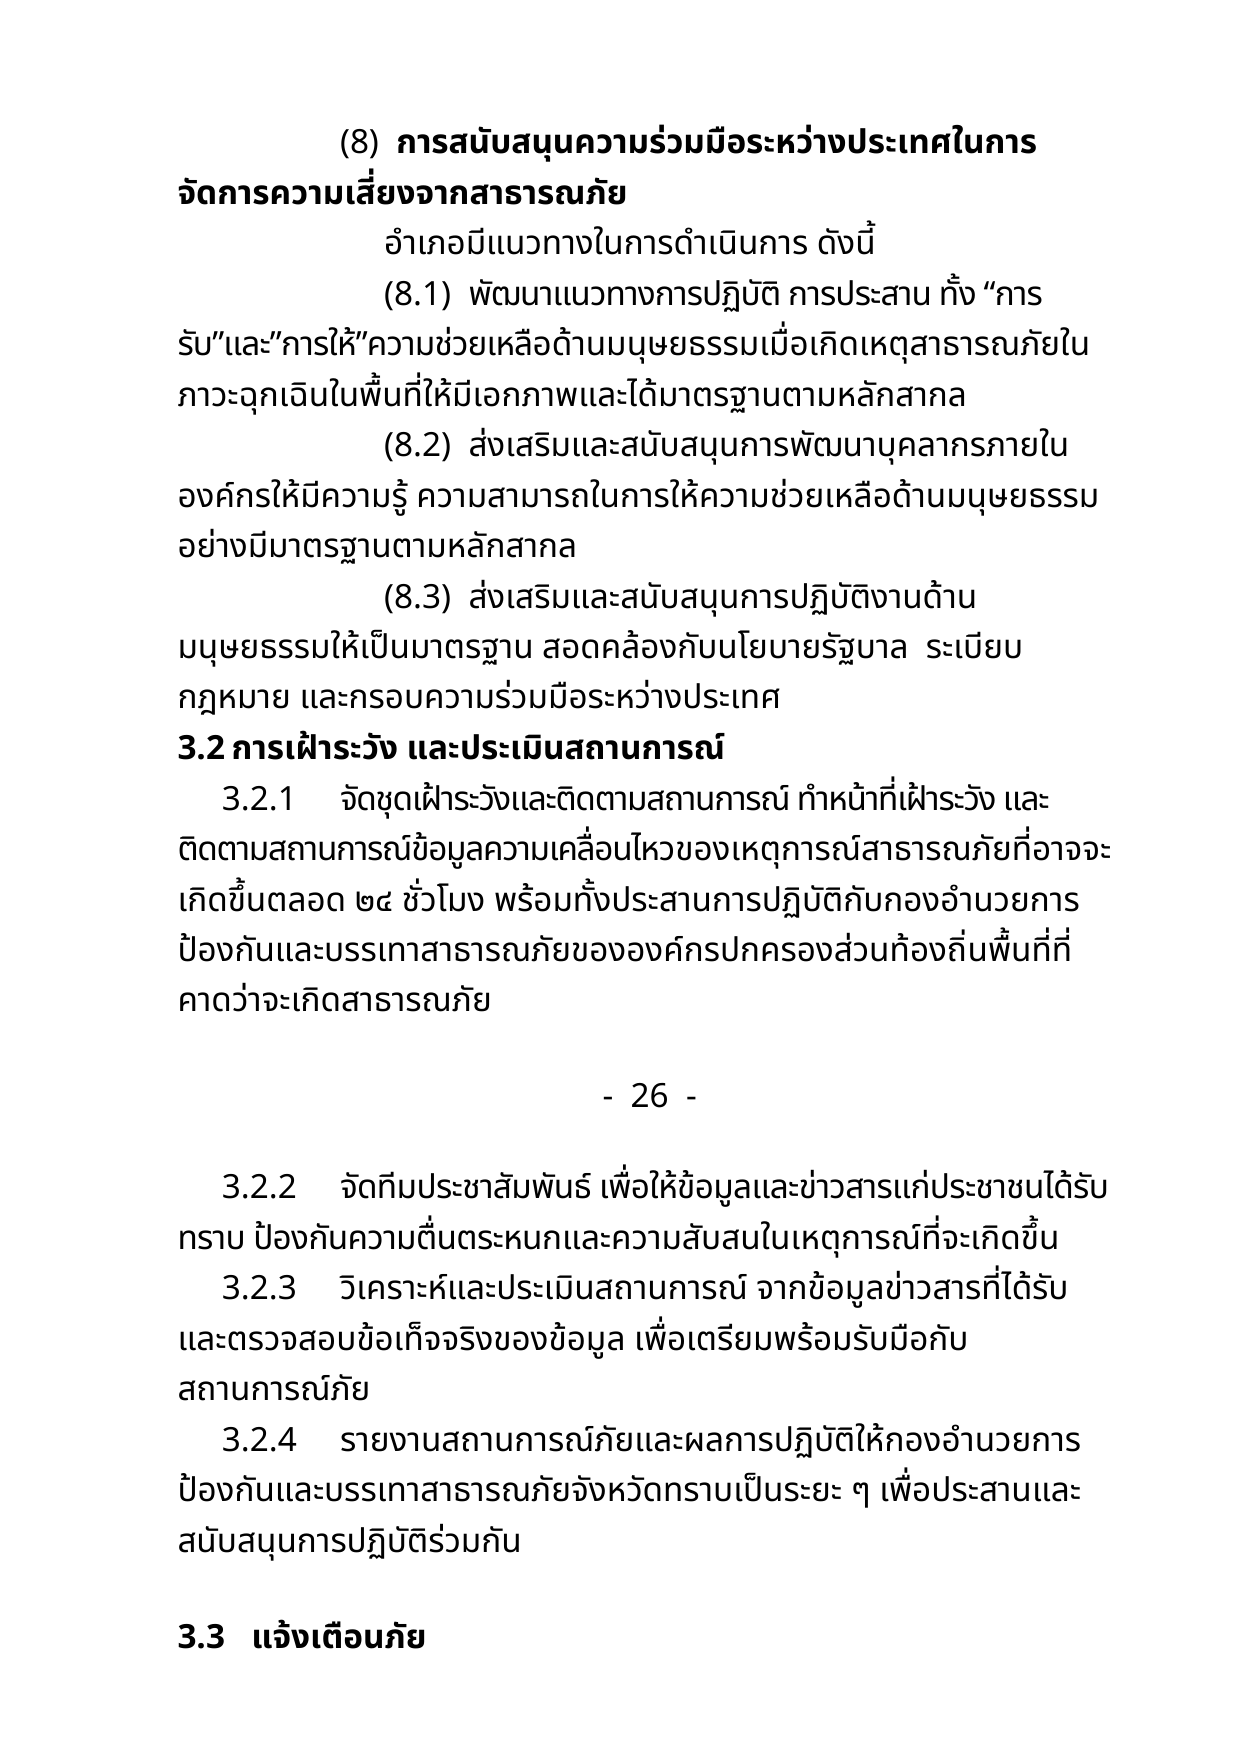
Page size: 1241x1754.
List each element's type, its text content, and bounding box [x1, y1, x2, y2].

text 3.3 แจ้งเตือนภัย [177, 1612, 1122, 1663]
text 3.2.3 วิเคราะห์และประเมินสถานการณ์ จากข้อมูลข่าวสารที่ได้รับ และตรวจสอบข้อเท็จจริงของข้อมูล เพื่อเตรียมพร้อมรับมือกับสถานการณ์ภัย [177, 1264, 1122, 1416]
text 3.2.1 จัดชุดเฝ้าระวังและติดตามสถานการณ์ ทำหน้าที่เฝ้าระวัง และติดตามสถานการณ์ข้อมูลความเคลื่อนไหวของเหตุการณ์สาธารณภัยที่อาจจะเกิดขึ้นตลอด ๒๔ ชั่วโมง พร้อมทั้งประสานการปฏิบัติกับกองอำนวยการป้องกันและบรรเทาสาธารณภัยขององค์กรปกครองส่วนท้องถิ่นพื้นที่ที่คาดว่าจะเกิดสาธารณภัย [177, 774, 1122, 1027]
text 3.2.2 จัดทีมประชาสัมพันธ์ เพื่อให้ข้อมูลและข่าวสารแก่ประชาชนได้รับทราบ ป้องกันความตื่นตระหนกและความสับสนในเหตุการณ์ที่จะเกิดขึ้น [177, 1163, 1122, 1264]
text (8) การสนับสนุนความร่วมมือระหว่างประเทศในการจัดการความเสี่ยงจากสาธารณภัย [177, 118, 1122, 219]
text (8.3) ส่งเสริมและสนับสนุนการปฏิบัติงานด้านมนุษยธรรมให้เป็นมาตรฐาน สอดคล้องกับนโยบายรัฐบาล ระเบียบ กฎหมาย และกรอบความร่วมมือระหว่างประเทศ [177, 572, 1122, 724]
text (8.1) พัฒนาแนวทางการปฏิบัติ การประสาน ทั้ง “การรับ”และ”การให้”ความช่วยเหลือด้านมนุษยธรรมเมื่อเกิดเหตุสาธารณภัยในภาวะฉุกเฉินในพื้นที่ให้มีเอกภาพและได้มาตรฐานตามหลักสากล [177, 269, 1122, 421]
text 3.2การเฝ้าระวัง และประเมินสถานการณ์ [177, 724, 1122, 774]
text อำเภอมีแนวทางในการดำเนินการ ดังนี้ [177, 219, 1122, 269]
text 3.2.4 รายงานสถานการณ์ภัยและผลการปฏิบัติให้กองอำนวยการป้องกันและบรรเทาสาธารณภัยจังหวัดทราบเป็นระยะ ๆ เพื่อประสานและสนับสนุนการปฏิบัติร่วมกัน [177, 1416, 1122, 1567]
text - 26 - [177, 1072, 1122, 1118]
text (8.2) ส่งเสริมและสนับสนุนการพัฒนาบุคลากรภายในองค์กรให้มีความรู้ ความสามารถในการให้ความช่วยเหลือด้านมนุษยธรรมอย่างมีมาตรฐานตามหลักสากล [177, 421, 1122, 572]
